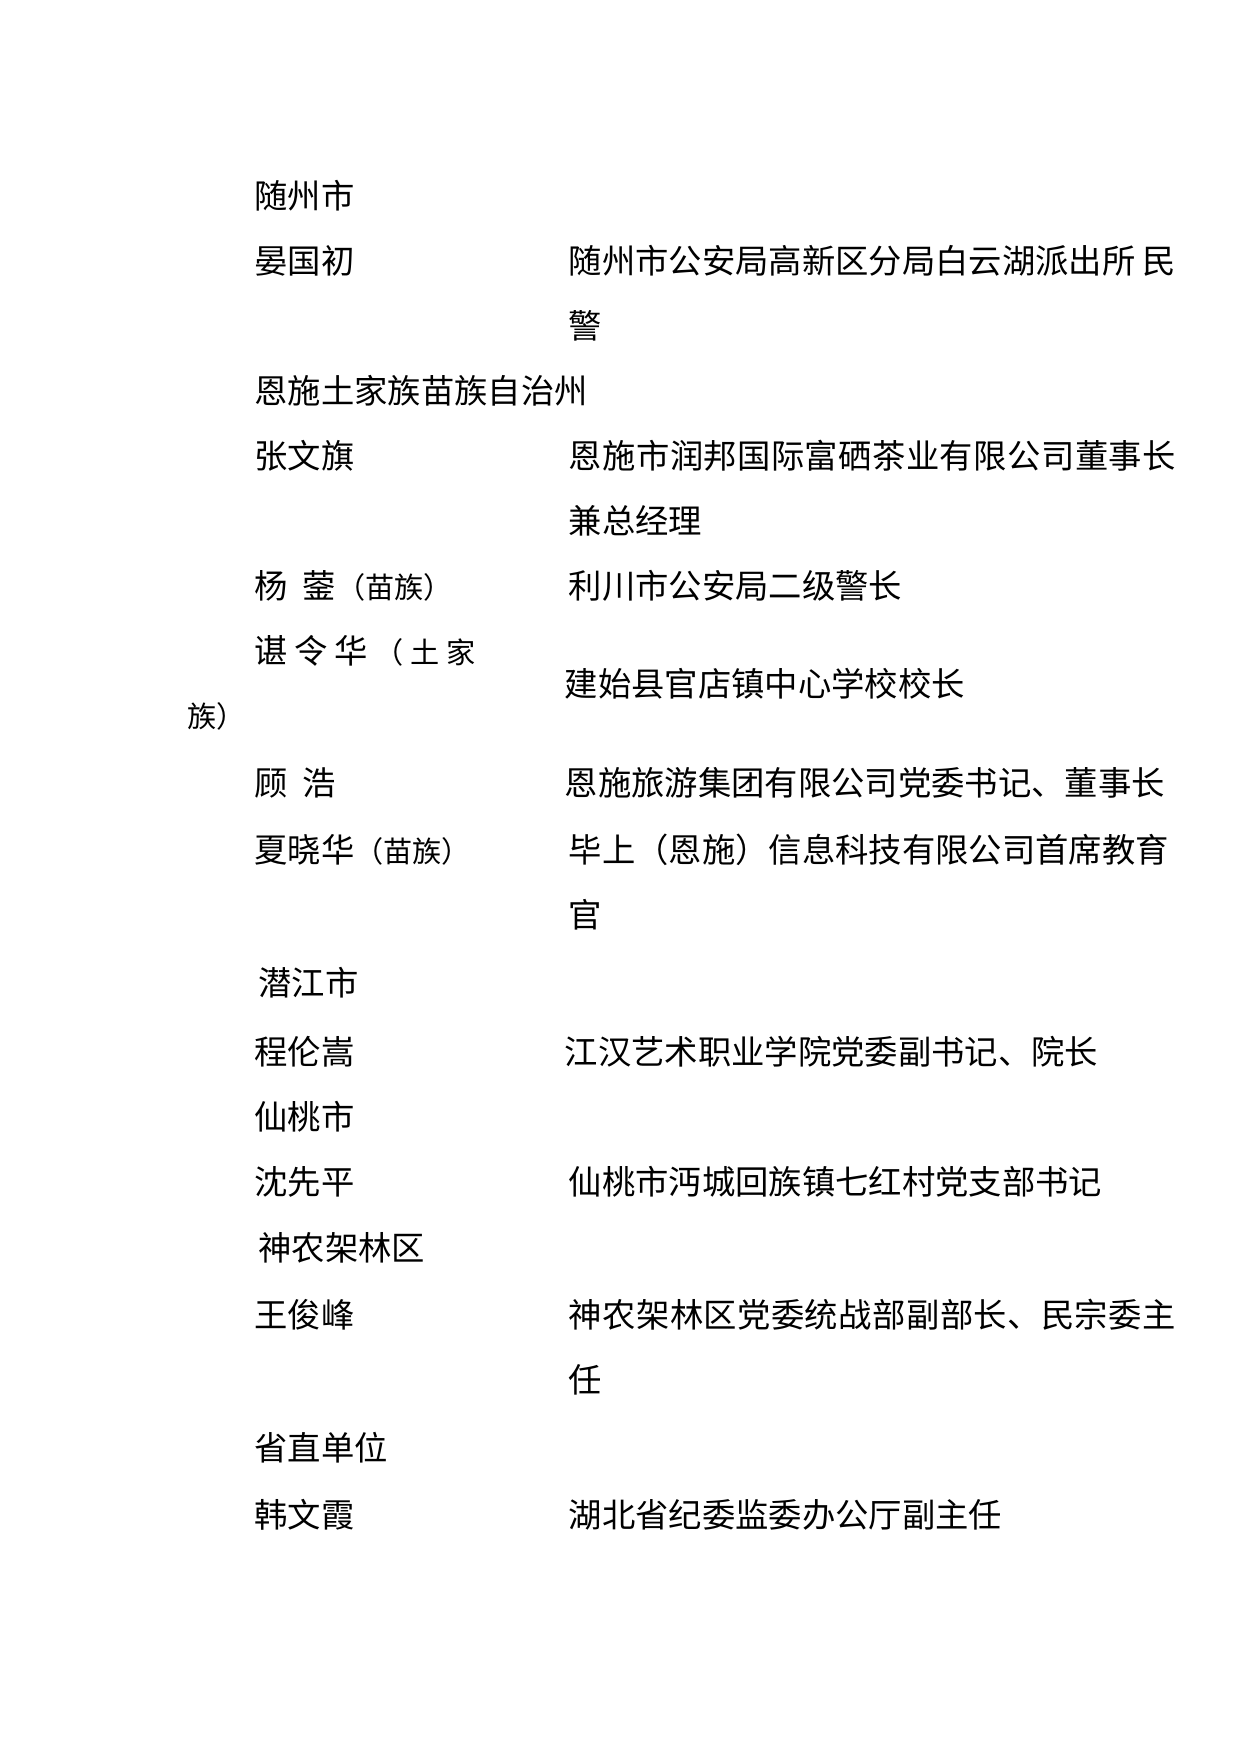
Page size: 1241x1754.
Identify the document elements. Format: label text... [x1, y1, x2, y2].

table_cell 谌令华（土家族） [176, 617, 487, 747]
table_cell 潜江市 [176, 946, 1188, 1017]
table_cell 江汉艺术职业学院党委副书记、院长 [487, 1017, 1188, 1082]
table_cell 晏国初 [176, 227, 487, 357]
table_cell 随州市 [176, 162, 1188, 227]
table_cell 恩施市润邦国际富硒茶业有限公司董事长兼总经理 [487, 422, 1188, 552]
table_cell 顾 浩 [176, 747, 487, 816]
table_cell 沈先平 [176, 1147, 487, 1212]
table_cell 恩施旅游集团有限公司党委书记、董事长 [487, 747, 1188, 816]
table_cell 王俊峰 [176, 1280, 487, 1410]
table_cell 仙桃市 [176, 1082, 1188, 1147]
table_cell 韩文霞 [176, 1481, 487, 1546]
table_cell 省直单位 [176, 1410, 1188, 1481]
table_cell 神农架林区党委统战部副部长、民宗委主任 [487, 1280, 1188, 1410]
table_cell 程伦嵩 [176, 1017, 487, 1082]
table_cell 湖北省纪委监委办公厅副主任 [487, 1481, 1188, 1546]
table_cell 毕上（恩施）信息科技有限公司首席教育 官 [487, 816, 1188, 946]
table_cell 利川市公安局二级警长 [487, 552, 1188, 617]
table_cell 建始县官店镇中心学校校长 [487, 617, 1188, 747]
table_cell 仙桃市沔城回族镇七红村党支部书记 [487, 1147, 1188, 1212]
table_cell 随州市公安局高新区分局白云湖派出所 民警 [487, 227, 1188, 357]
table_cell 神农架林区 [176, 1212, 1188, 1280]
table_cell 夏晓华（苗族） [176, 816, 487, 946]
table_cell 杨 蓥（苗族） [176, 552, 487, 617]
table_cell 张文旗 [176, 422, 487, 552]
table_cell 恩施土家族苗族自治州 [176, 357, 1188, 422]
